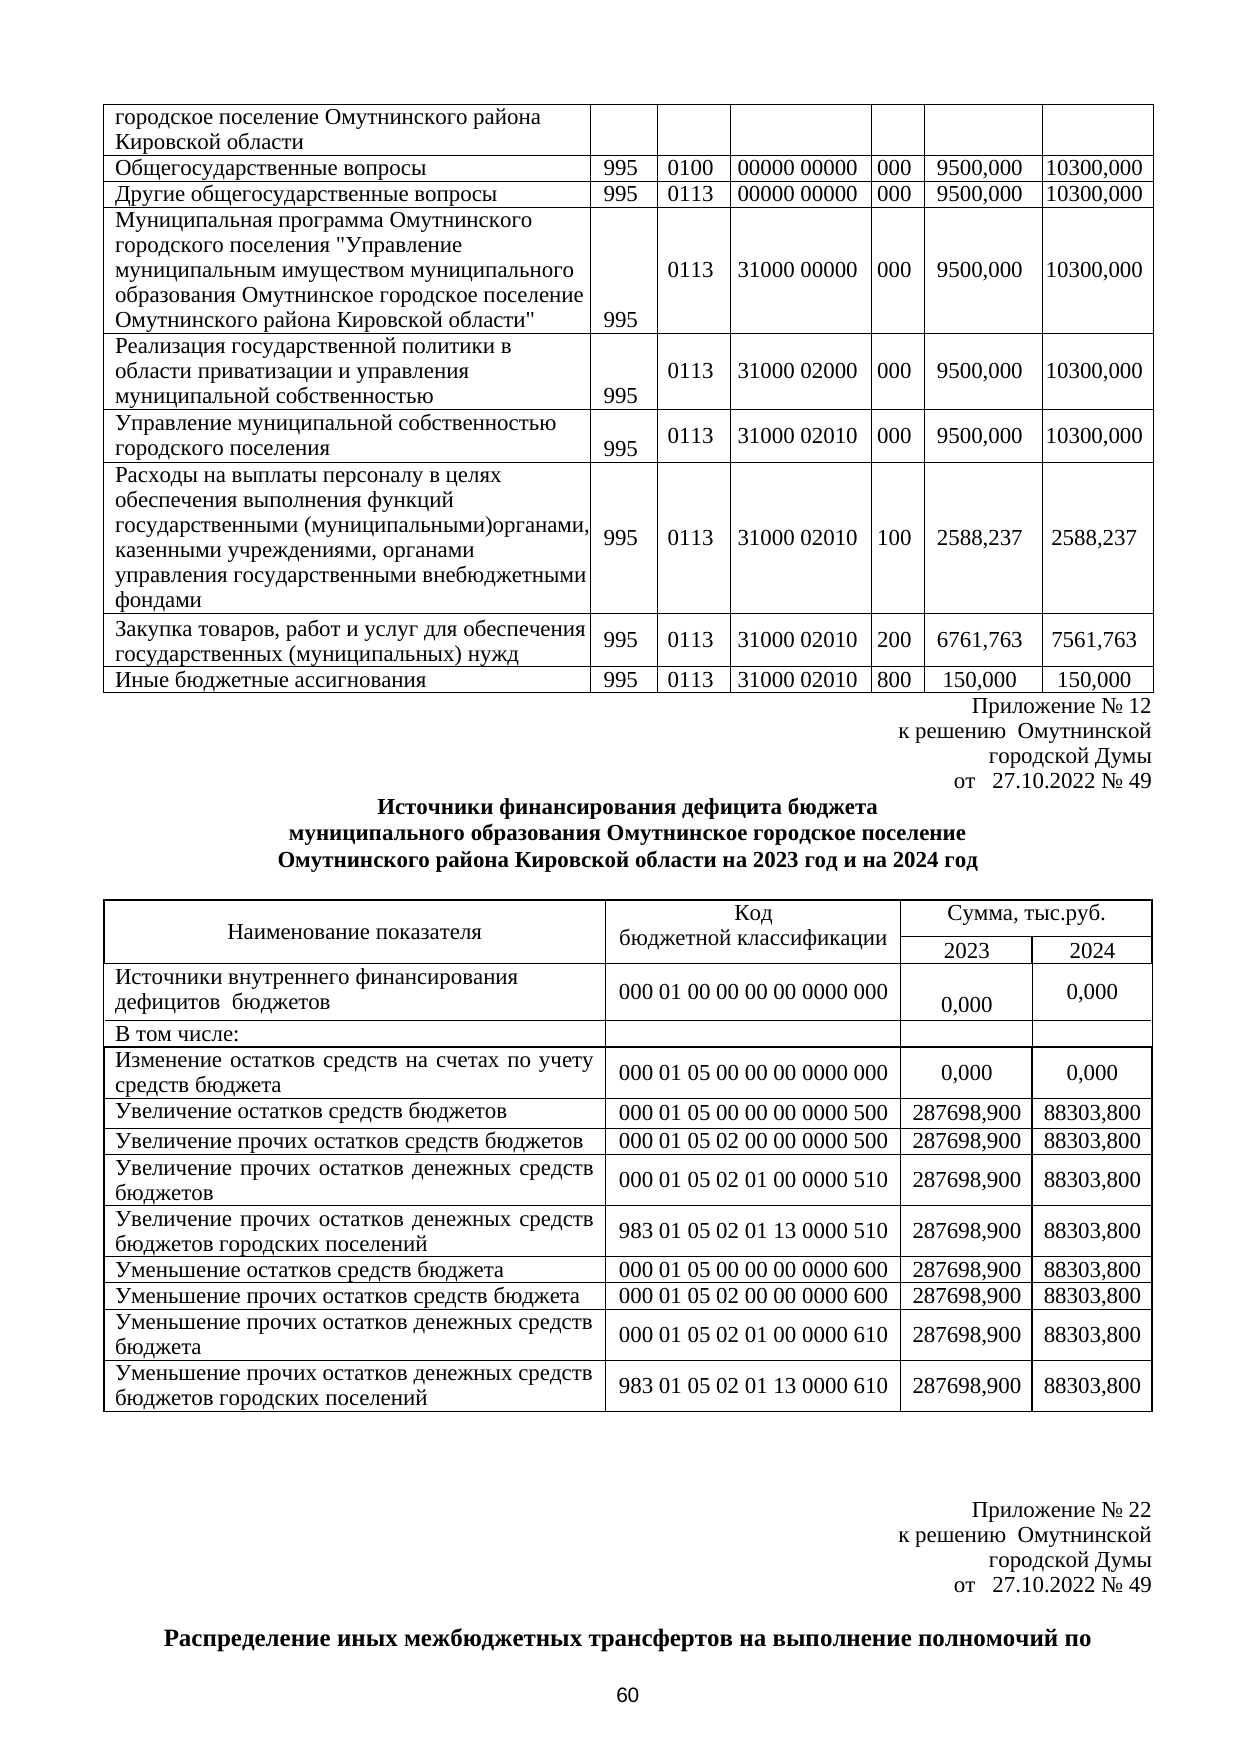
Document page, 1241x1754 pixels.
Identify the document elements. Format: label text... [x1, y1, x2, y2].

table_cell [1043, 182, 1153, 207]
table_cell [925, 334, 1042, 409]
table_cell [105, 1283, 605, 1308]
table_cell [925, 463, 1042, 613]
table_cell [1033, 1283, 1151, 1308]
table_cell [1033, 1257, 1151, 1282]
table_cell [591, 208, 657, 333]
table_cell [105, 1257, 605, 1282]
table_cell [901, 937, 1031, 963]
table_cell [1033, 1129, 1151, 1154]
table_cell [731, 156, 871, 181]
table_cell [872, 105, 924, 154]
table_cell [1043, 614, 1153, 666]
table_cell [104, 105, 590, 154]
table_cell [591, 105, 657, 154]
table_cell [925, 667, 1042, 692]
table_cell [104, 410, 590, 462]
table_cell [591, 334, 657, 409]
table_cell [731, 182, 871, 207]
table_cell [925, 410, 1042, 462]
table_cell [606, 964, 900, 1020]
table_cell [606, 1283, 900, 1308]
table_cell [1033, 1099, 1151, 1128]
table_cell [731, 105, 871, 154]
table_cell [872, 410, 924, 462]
text от 27.10.2022 № 49 [103, 768, 1152, 793]
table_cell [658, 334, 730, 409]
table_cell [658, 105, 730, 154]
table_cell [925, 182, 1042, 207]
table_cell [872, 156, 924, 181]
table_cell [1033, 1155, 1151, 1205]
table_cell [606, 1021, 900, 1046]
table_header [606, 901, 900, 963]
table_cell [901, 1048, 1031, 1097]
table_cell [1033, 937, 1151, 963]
text Приложение № 12 [103, 693, 1152, 718]
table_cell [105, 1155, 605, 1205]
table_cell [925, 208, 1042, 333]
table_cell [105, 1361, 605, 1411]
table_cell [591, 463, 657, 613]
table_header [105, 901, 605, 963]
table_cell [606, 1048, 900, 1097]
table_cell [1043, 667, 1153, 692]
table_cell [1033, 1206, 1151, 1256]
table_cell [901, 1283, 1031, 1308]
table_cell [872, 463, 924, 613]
text городской Думы [103, 743, 1152, 768]
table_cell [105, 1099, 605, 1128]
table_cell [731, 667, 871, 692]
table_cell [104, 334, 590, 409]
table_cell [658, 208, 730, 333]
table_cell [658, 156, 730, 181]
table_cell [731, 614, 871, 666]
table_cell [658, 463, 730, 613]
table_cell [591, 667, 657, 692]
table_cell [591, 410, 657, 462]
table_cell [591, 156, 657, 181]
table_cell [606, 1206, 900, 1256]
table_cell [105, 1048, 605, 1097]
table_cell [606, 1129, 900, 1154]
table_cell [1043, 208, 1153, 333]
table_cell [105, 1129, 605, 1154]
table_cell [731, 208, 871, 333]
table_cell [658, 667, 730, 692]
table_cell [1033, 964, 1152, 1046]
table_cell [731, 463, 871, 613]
text Приложение № 22 [103, 1498, 1152, 1523]
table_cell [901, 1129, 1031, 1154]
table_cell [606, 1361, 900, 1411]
text к решению Омутнинской [103, 718, 1152, 743]
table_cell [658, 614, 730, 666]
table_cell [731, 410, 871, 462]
text Распределение иных межбюджетных трансфертов на выполнение полномочий по [103, 1623, 1152, 1652]
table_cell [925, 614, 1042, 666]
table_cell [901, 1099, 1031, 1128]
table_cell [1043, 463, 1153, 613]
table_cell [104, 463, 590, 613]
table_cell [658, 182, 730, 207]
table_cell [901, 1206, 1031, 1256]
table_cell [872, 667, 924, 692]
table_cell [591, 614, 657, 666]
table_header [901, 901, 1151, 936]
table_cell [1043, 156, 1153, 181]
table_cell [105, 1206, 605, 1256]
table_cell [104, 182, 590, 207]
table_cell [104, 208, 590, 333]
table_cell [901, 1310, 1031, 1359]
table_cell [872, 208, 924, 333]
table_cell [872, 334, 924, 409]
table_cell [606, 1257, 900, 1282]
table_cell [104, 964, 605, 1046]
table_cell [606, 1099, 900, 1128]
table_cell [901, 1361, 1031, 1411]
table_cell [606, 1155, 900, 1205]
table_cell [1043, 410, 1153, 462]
text городской Думы [103, 1548, 1152, 1573]
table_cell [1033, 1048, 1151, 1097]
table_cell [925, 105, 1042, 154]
text от 27.10.2022 № 49 [103, 1573, 1152, 1598]
text Омутнинского района Кировской области на 2023 год и на 2024 год [103, 846, 1152, 872]
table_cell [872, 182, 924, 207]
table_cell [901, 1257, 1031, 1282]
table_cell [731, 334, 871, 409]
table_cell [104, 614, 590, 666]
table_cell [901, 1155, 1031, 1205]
text к решению Омутнинской [103, 1523, 1152, 1548]
text муниципального образования Омутнинское городское поселение [103, 819, 1152, 846]
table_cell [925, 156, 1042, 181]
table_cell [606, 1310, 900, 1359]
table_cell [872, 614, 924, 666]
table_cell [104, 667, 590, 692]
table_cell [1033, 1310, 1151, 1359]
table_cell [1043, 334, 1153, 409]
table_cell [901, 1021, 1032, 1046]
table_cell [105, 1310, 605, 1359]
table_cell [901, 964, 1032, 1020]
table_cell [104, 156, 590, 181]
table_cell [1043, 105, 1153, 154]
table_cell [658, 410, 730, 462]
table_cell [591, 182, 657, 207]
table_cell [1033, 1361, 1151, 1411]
text Источники финансирования дефицита бюджета [103, 793, 1152, 819]
